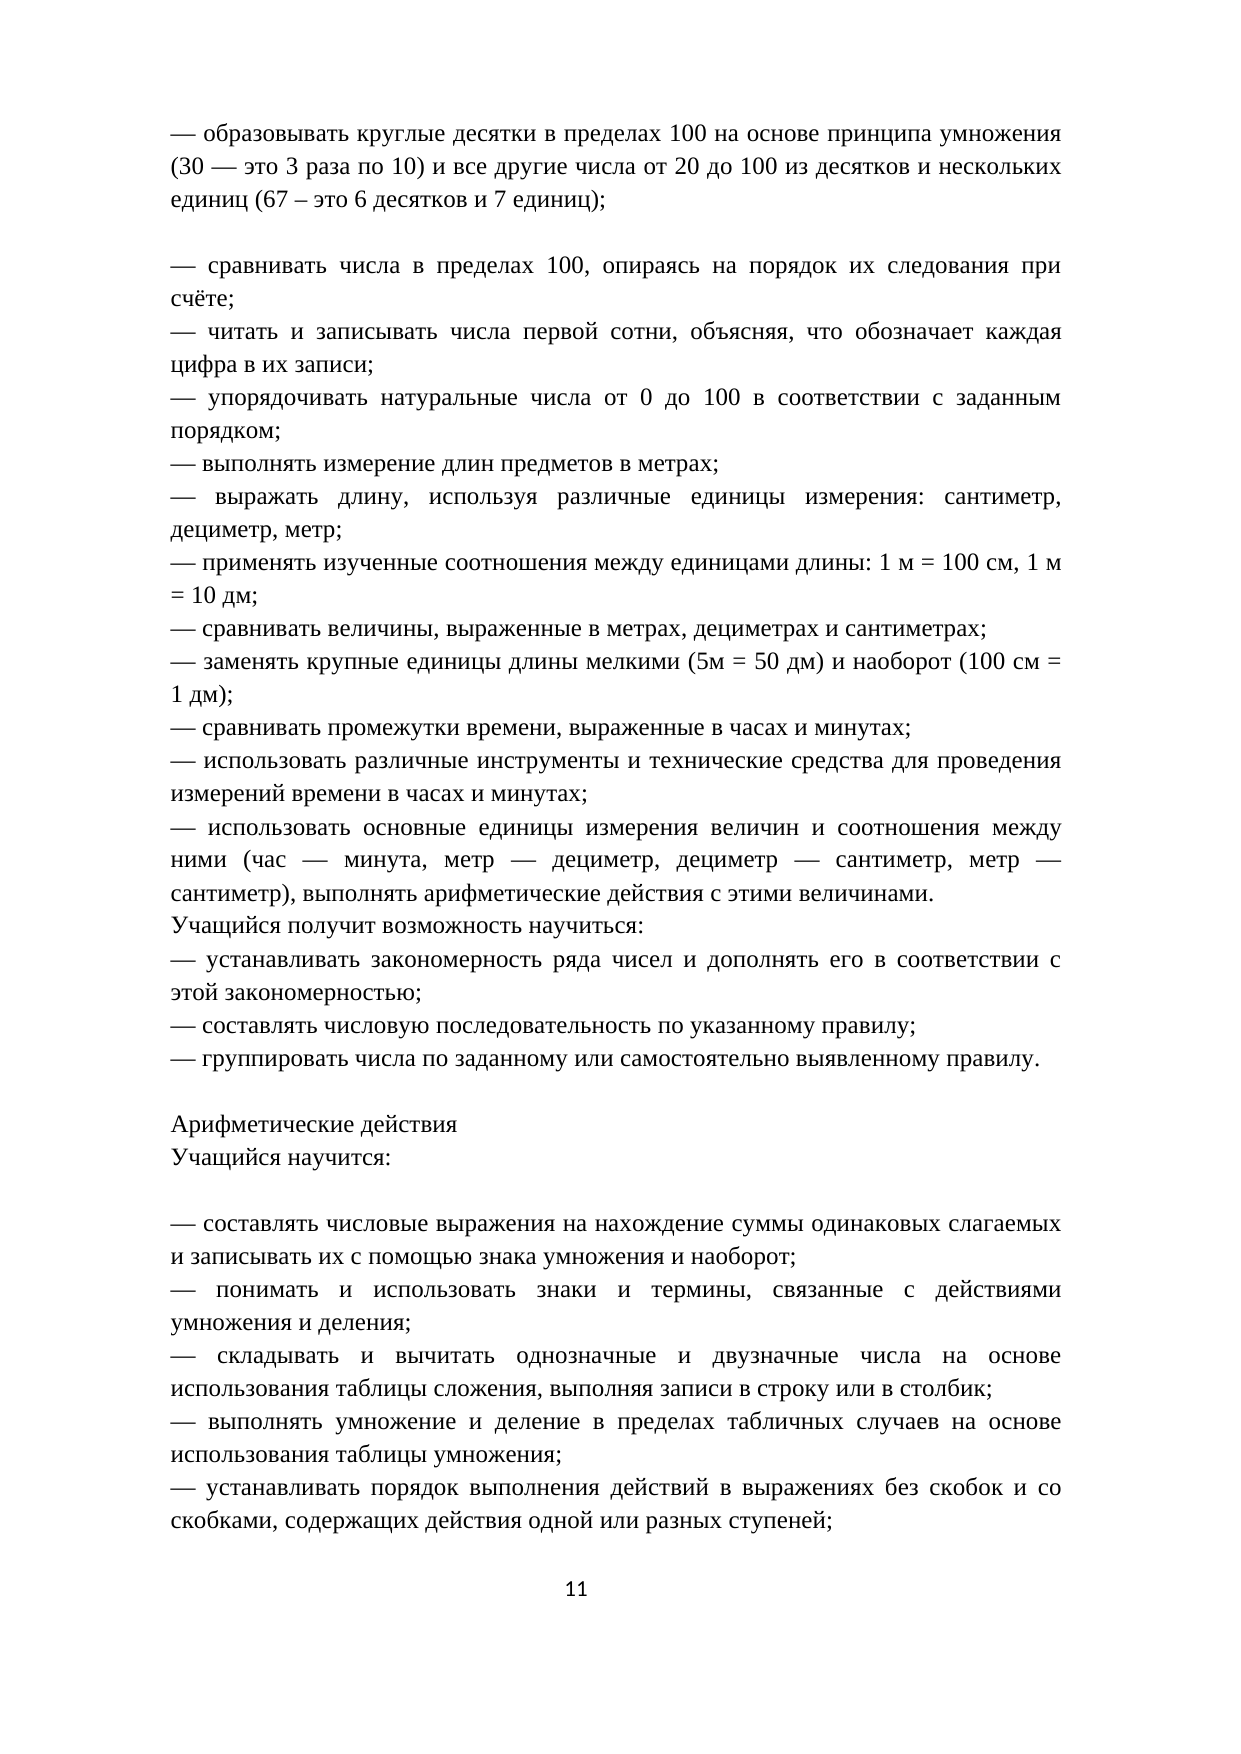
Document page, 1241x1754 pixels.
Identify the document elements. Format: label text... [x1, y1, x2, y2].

list — читать и записывать числа первой сотни, объясняя, что обозначает каждая цифра в их записи; [170, 316, 1063, 378]
list — складывать и вычитать однозначные и двузначные числа на основе использования таблицы сложения, выполняя записи в строку или в столбик; [170, 1340, 1063, 1402]
list — понимать и использовать знаки и термины, связанные с действиями умножения и деления; [170, 1274, 1063, 1336]
list — сравнивать числа в пределах 100, опираясь на порядок их следования при счёте; [170, 250, 1063, 312]
list — устанавливать порядок выполнения действий в выражениях без скобок и со скобками, содержащих действия одной или разных ступеней; [170, 1472, 1063, 1534]
list — использовать различные инструменты и технические средства для проведения измерений времени в часах и минутах; [170, 746, 1063, 807]
list — сравнивать величины, выраженные в метрах, дециметрах и сантиметрах; [170, 613, 1063, 642]
list — образовывать круглые десятки в пределах 100 на основе принципа умножения (30 — это 3 раза по 10) и все другие числа от 20 до 100 из десятков и нескольких единиц (67 – это 6 десятков и 7 единиц); [170, 118, 1063, 213]
list — выражать длину, используя различные единицы измерения: сантиметр, дециметр, метр; [170, 481, 1063, 543]
list — заменять крупные единицы длины мелкими (5м = 50 дм) и наоборот (100 см = 1 дм); [170, 646, 1063, 708]
list Учащийся получит возможность научиться: [170, 911, 1063, 939]
list Арифметические действия [170, 1109, 1063, 1137]
list — устанавливать закономерность ряда чисел и дополнять его в соответствии с этой закономерностью; [170, 944, 1063, 1005]
list — применять изученные соотношения между единицами длины: 1 м = 100 см, 1 м = 10 дм; [170, 547, 1063, 609]
list — составлять числовую последовательность по указанному правилу; [170, 1010, 1063, 1038]
list Учащийся научится: [170, 1142, 1063, 1171]
list — выполнять умножение и деление в пределах табличных случаев на основе использования таблицы умножения; [170, 1406, 1063, 1468]
list — использовать основные единицы измерения величин и соотношения между ними (час — минута, метр — дециметр, дециметр — сантиметр, метр — сантиметр), выполнять арифметические действия с этими величинами. [170, 812, 1063, 906]
list — выполнять измерение длин предметов в метрах; [170, 448, 1063, 477]
list — составлять числовые выражения на нахождение суммы одинаковых слагаемых и записывать их с помощью знака умножения и наоборот; [170, 1208, 1063, 1269]
list — сравнивать промежутки времени, выраженные в часах и минутах; [170, 712, 1063, 741]
list — упорядочивать натуральные числа от 0 до 100 в соответствии с заданным порядком; [170, 382, 1063, 444]
list — группировать числа по заданному или самостоятельно выявленному правилу. [170, 1043, 1063, 1071]
